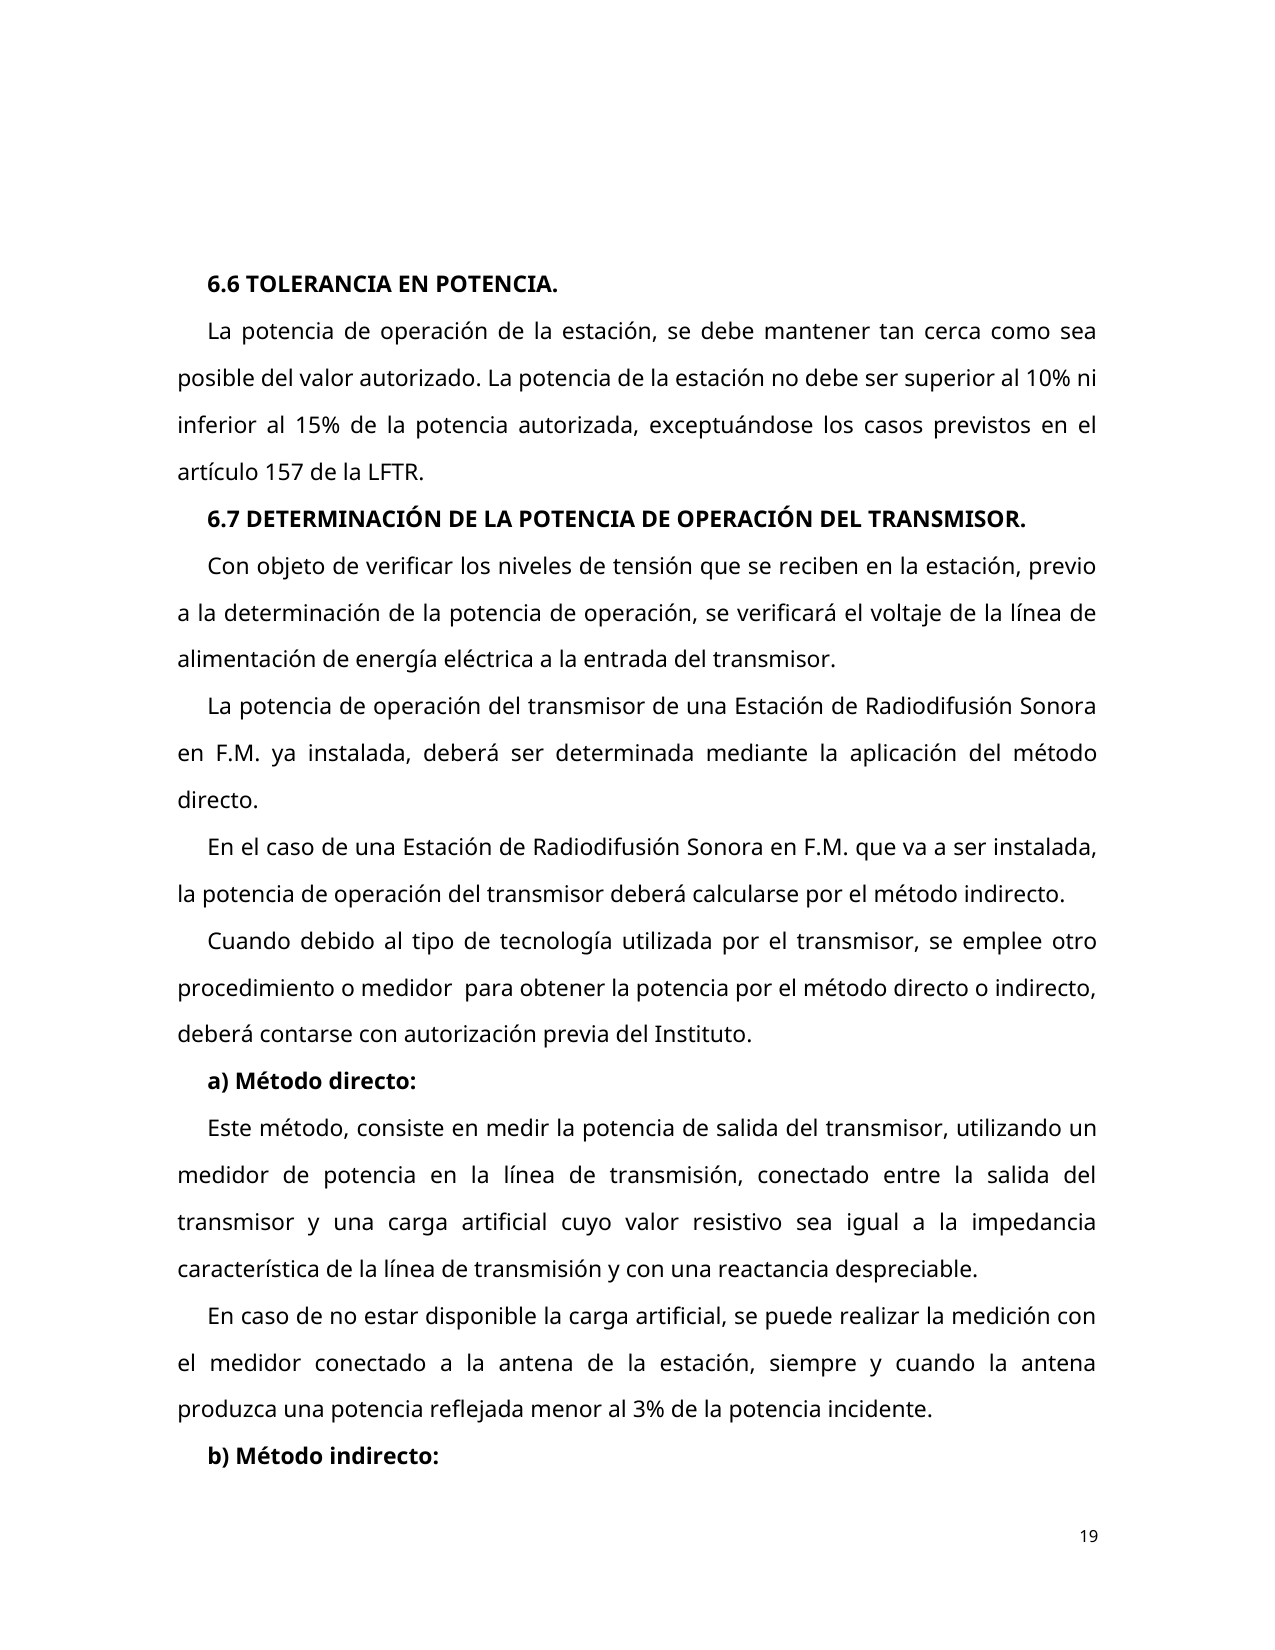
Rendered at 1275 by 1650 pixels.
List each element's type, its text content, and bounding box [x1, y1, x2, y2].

text La potencia de operación de la estación, se debe mantener tan cerca como sea posible del valor autorizado. La potencia de la estación no debe ser superior al 10% ni inferior al 15% de la potencia autorizada, exceptuándose los casos previstos en el artículo 157 de la LFTR. [177, 315, 1098, 487]
text 6.7 DETERMINACIÓN DE LA POTENCIA DE OPERACIÓN DEL TRANSMISOR. [177, 503, 1098, 534]
text Cuando debido al tipo de tecnología utilizada por el transmisor, se emplee otro procedimiento o medidor para obtener la potencia por el método directo o indirecto, deberá contarse con autorización previa del Instituto. [177, 925, 1098, 1050]
text Este método, consiste en medir la potencia de salida del transmisor, utilizando un medidor de potencia en la línea de transmisión, conectado entre la salida del transmisor y una carga artificial cuyo valor resistivo sea igual a la impedancia característica de la línea de transmisión y con una reactancia despreciable. [177, 1112, 1098, 1284]
text La potencia de operación del transmisor de una Estación de Radiodifusión Sonora en F.M. ya instalada, deberá ser determinada mediante la aplicación del método directo. [177, 690, 1098, 815]
text En el caso de una Estación de Radiodifusión Sonora en F.M. que va a ser instalada, la potencia de operación del transmisor deberá calcularse por el método indirecto. [177, 831, 1098, 909]
text Con objeto de verificar los niveles de tensión que se reciben en la estación, previo a la determinación de la potencia de operación, se verificará el voltaje de la línea de alimentación de energía eléctrica a la entrada del transmisor. [177, 550, 1098, 675]
text En caso de no estar disponible la carga artificial, se puede realizar la medición con el medidor conectado a la antena de la estación, siempre y cuando la antena produzca una potencia reflejada menor al 3% de la potencia incidente. [177, 1300, 1098, 1425]
text a) Método directo: [177, 1065, 1098, 1097]
text 6.6 TOLERANCIA EN POTENCIA. [177, 268, 1098, 300]
text b) Método indirecto: [177, 1440, 1098, 1472]
